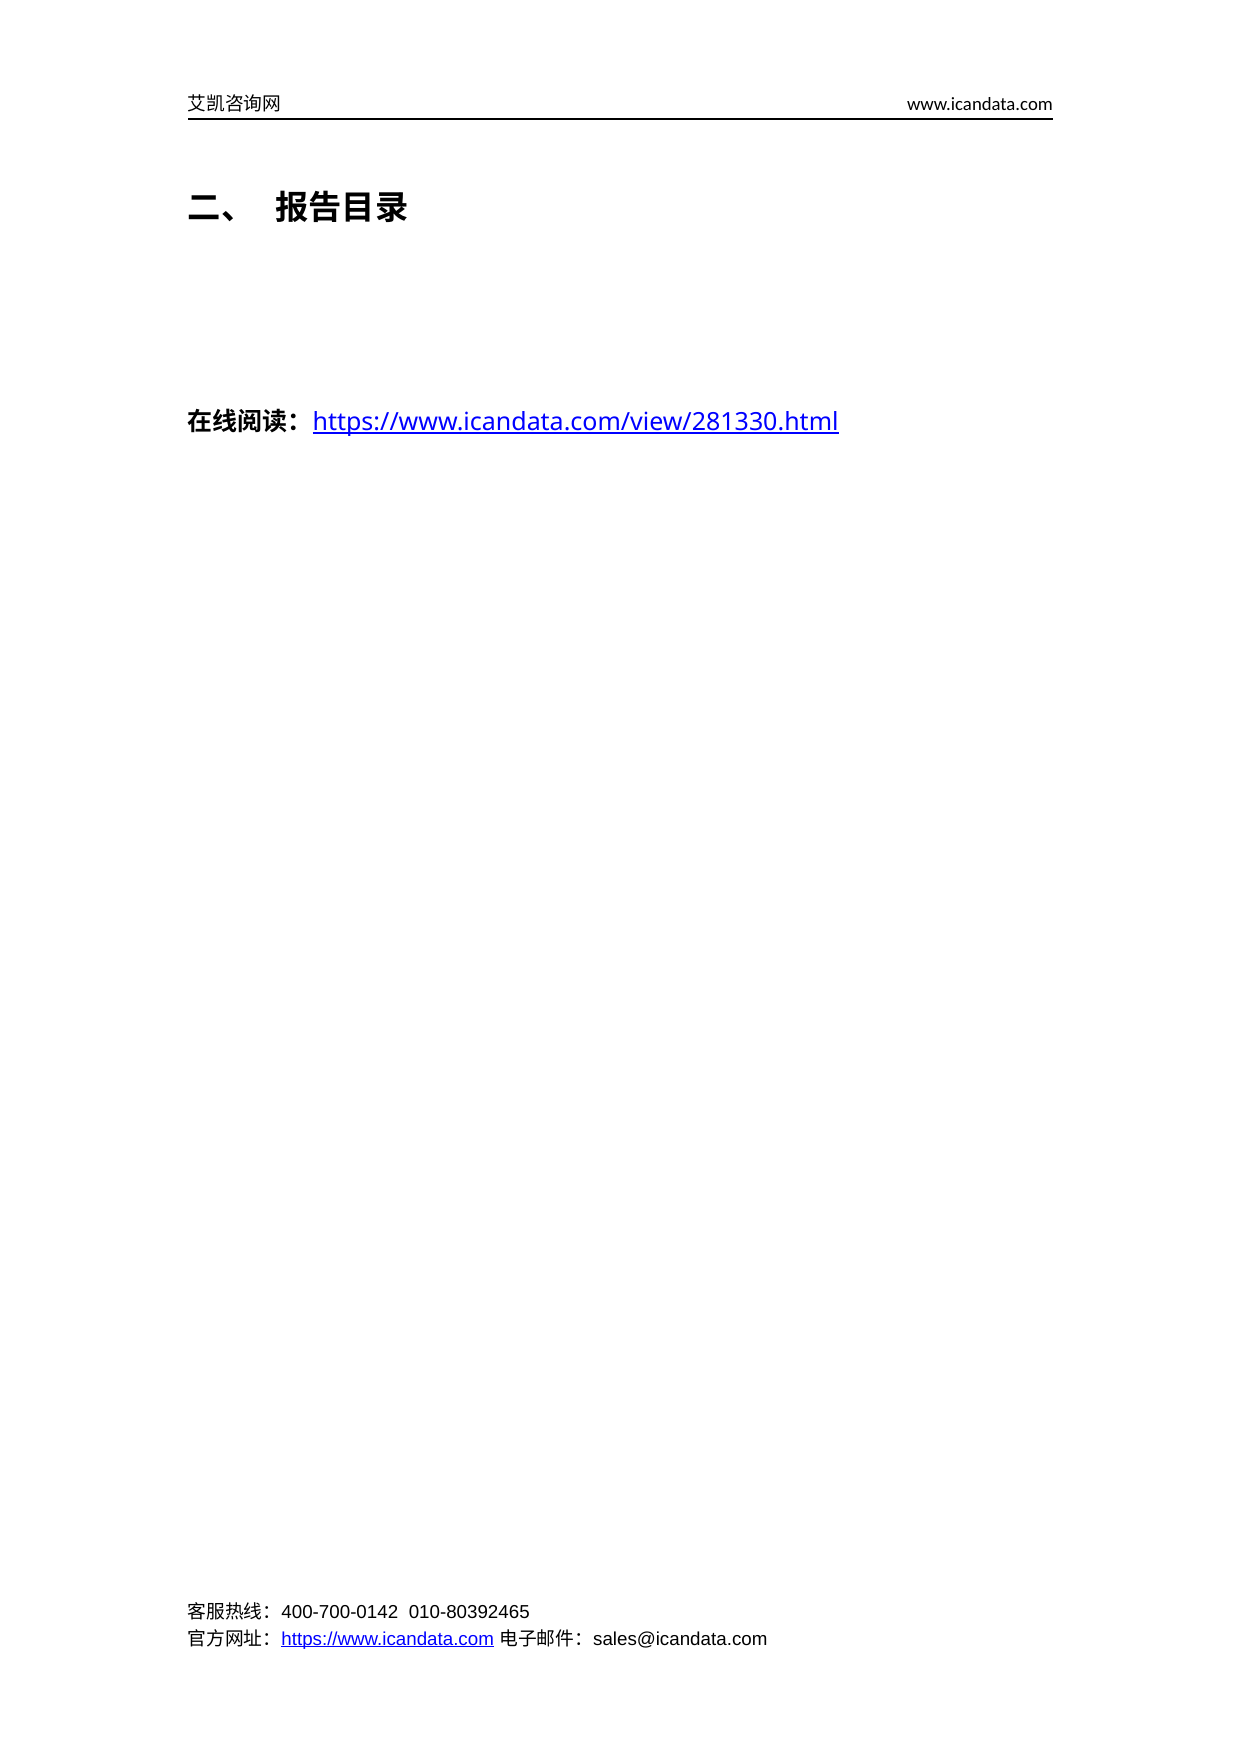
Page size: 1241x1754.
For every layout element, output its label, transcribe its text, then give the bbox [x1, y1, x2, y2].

subtitle 报告目录 [187, 172, 1053, 237]
text 在线阅读：https://www.icandata.com/view/281330.html [187, 387, 1053, 452]
